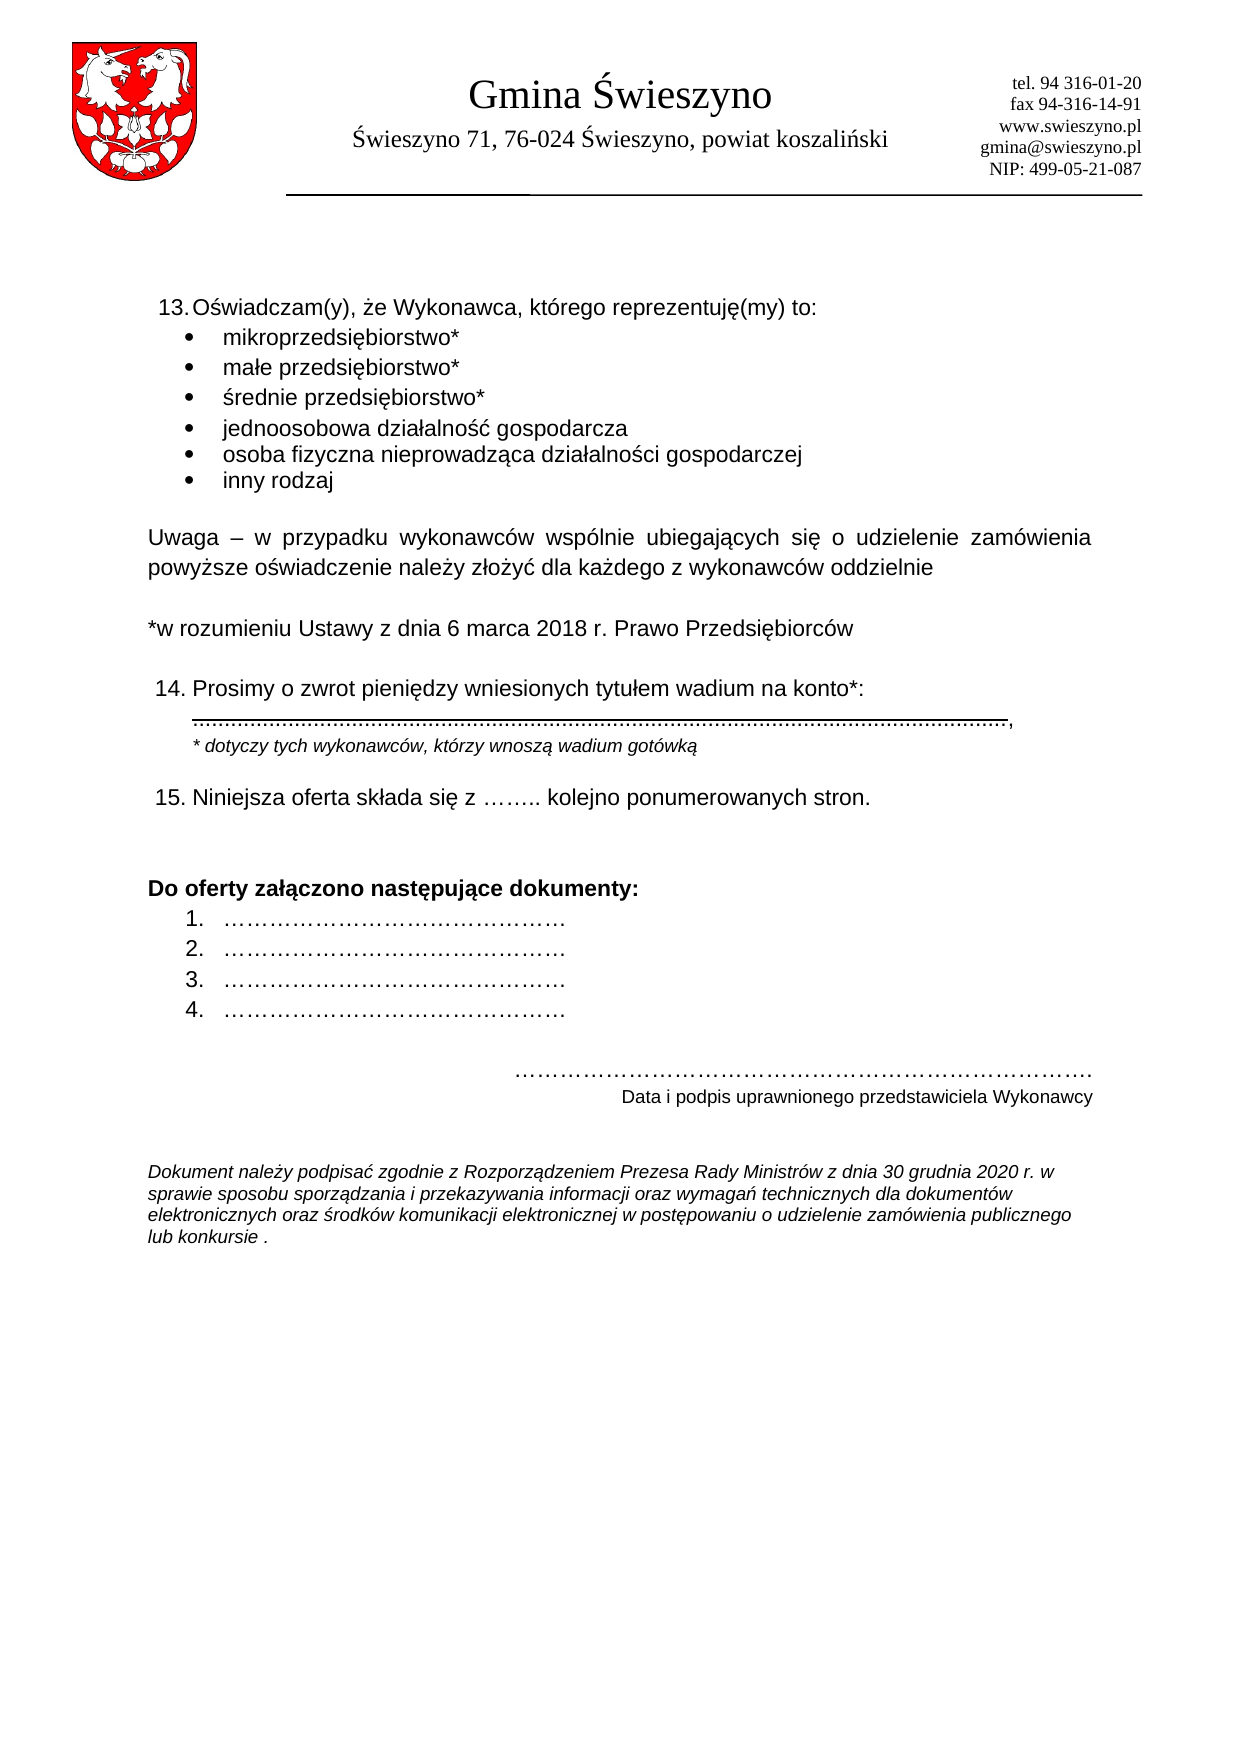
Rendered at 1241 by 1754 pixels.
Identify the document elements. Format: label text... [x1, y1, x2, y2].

text Dokument należy podpisać zgodnie z Rozporządzeniem Prezesa Rady Ministrów z dnia 30 grudnia 2020 r. w sprawie sposobu sporządzania i przekazywania informacji oraz wymagań technicznych dla dokumentów elektronicznych oraz środków komunikacji elektronicznej w postępowaniu o udzielenie zamówienia publicznego lub konkursie . [148, 1161, 1092, 1247]
list Prosimy o zwrot pieniędzy wniesionych tytułem wadium na konto*: [154, 675, 1074, 701]
text Data i podpis uprawnionego przedstawiciela Wykonawcy [148, 1086, 1092, 1108]
list Oświadczam(y), że Wykonawca, którego reprezentuję(my) to: [158, 294, 1092, 320]
text Do oferty załączono następujące dokumenty: [148, 875, 1092, 901]
list małe przedsiębiorstwo* [185, 354, 1092, 381]
text Uwaga – w przypadku wykonawców wspólnie ubiegających się o udzielenie zamówienia powyższe oświadczenie należy złożyć dla każdego z wykonawców oddzielnie [148, 524, 1092, 580]
list ................................................................................................................................, * dotyczy tych wykonawców, którzy wnoszą wadium gotówką [192, 705, 1074, 756]
list ……………………………………… [185, 996, 1092, 1022]
list średnie przedsiębiorstwo* [185, 384, 1092, 411]
text *w rozumieniu Ustawy z dnia 6 marca 2018 r. Prawo Przedsiębiorców [148, 614, 1092, 641]
list ……………………………………… [185, 935, 1092, 962]
list ……………………………………… [185, 905, 1092, 931]
list jednoosobowa działalność gospodarcza [185, 414, 1092, 441]
list inny rodzaj [185, 467, 1092, 494]
list Niniejsza oferta składa się z …….. kolejno ponumerowanych stron. [154, 784, 1074, 811]
list ……………………………………… [185, 966, 1092, 992]
picture [72, 42, 197, 181]
list mikroprzedsiębiorstwo* [185, 324, 1092, 350]
text …………………………………………………………………. [148, 1056, 1092, 1082]
list osoba fizyczna nieprowadząca działalności gospodarczej [185, 441, 1092, 467]
